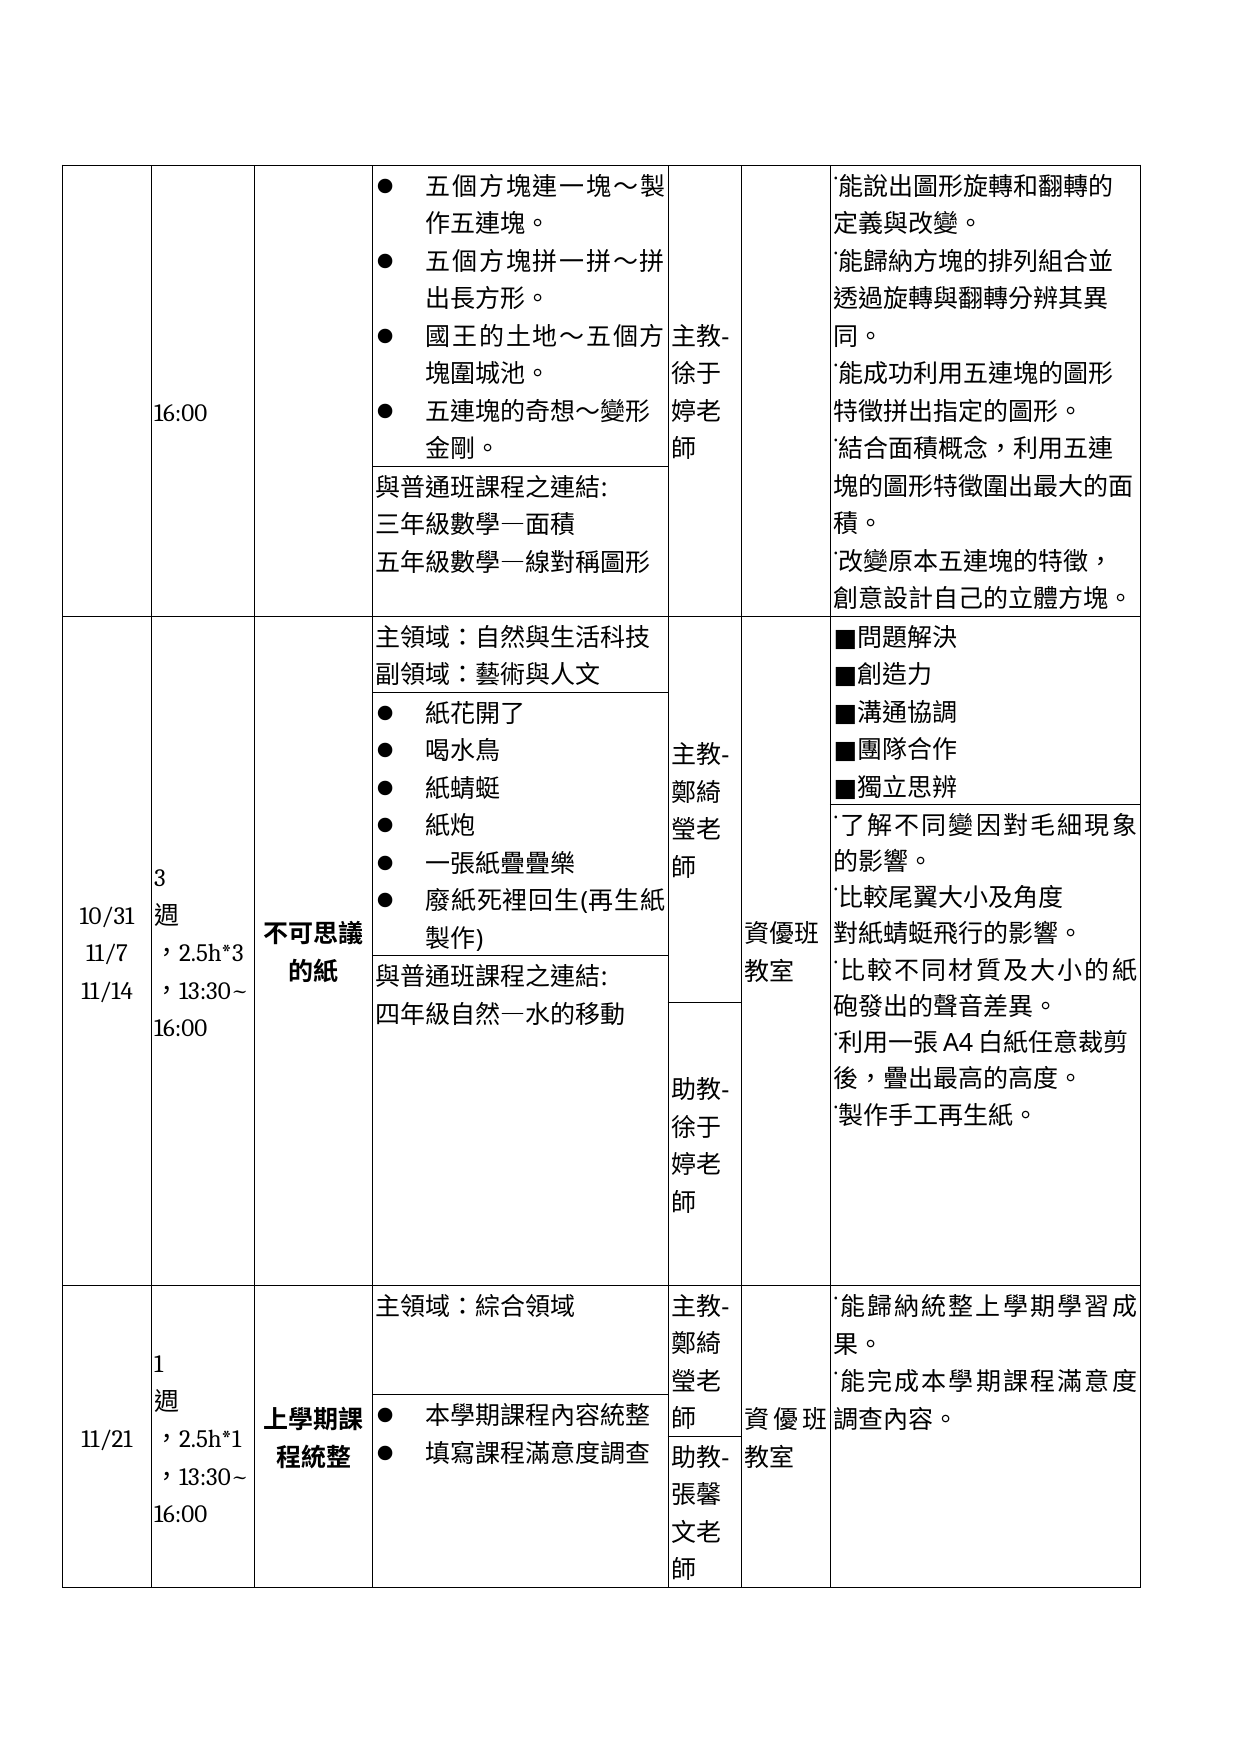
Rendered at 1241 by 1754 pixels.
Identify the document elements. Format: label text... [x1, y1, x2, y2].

table_cell 助教-徐于婷老師 [669, 1003, 741, 1285]
table_cell 紙花開了 喝水鳥 紙蜻蜓 紙炮 一張紙疊疊樂 廢紙死裡回生(再生紙製作) [373, 693, 668, 955]
table_cell 主領域：綜合領域 [373, 1286, 668, 1394]
table_cell 主領域：自然與生活科技 副領域：藝術與人文 [373, 617, 668, 692]
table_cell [831, 166, 1140, 616]
table_cell 10/31 11/7 11/14 [63, 617, 151, 1285]
table_cell 不可思議的紙 [255, 617, 372, 1285]
table_cell 與普通班課程之連結: 三年級數學—面積 五年級數學—線對稱圖形 [373, 467, 668, 616]
table_cell 主教-鄭綺瑩老師 [669, 617, 741, 1002]
table_cell 11/21 [63, 1286, 151, 1587]
table_cell 資優班教室 [742, 1286, 830, 1587]
table_cell 3週，2.5h*3，13:30~ 16:00 [152, 617, 254, 1285]
table_cell 主教-鄭綺瑩老師 [669, 1286, 741, 1436]
table_cell 本學期課程內容統整 填寫課程滿意度調查 [373, 1395, 668, 1587]
table_cell 主教-徐于婷老師 [669, 166, 741, 616]
table_cell ■問題解決 ■創造力 ■溝通協調 ■團隊合作 ■獨立思辨 [831, 617, 1140, 804]
table_cell ˙了解不同變因對毛細現象的影響。 ˙比較尾翼大小及角度 對紙蜻蜓飛行的影響。 ˙比較不同材質及大小的紙砲發出的聲音差異。 ˙利用一張A4白紙任意裁剪後，疊出最高的高度。 ˙製作手工再生紙。 [831, 805, 1140, 1285]
table_cell 1週，2.5h*1，13:30~ 16:00 [152, 1286, 254, 1587]
table_cell 助教-張馨文老師 [669, 1437, 741, 1587]
table_cell 上學期課程統整 [255, 1286, 372, 1587]
table_cell 資優班教室 [742, 617, 830, 1285]
table_cell ˙能歸納統整上學期學習成果。 ˙能完成本學期課程滿意度調查內容。 [831, 1286, 1140, 1587]
table_cell 與普通班課程之連結: 四年級自然—水的移動 [373, 956, 668, 1285]
